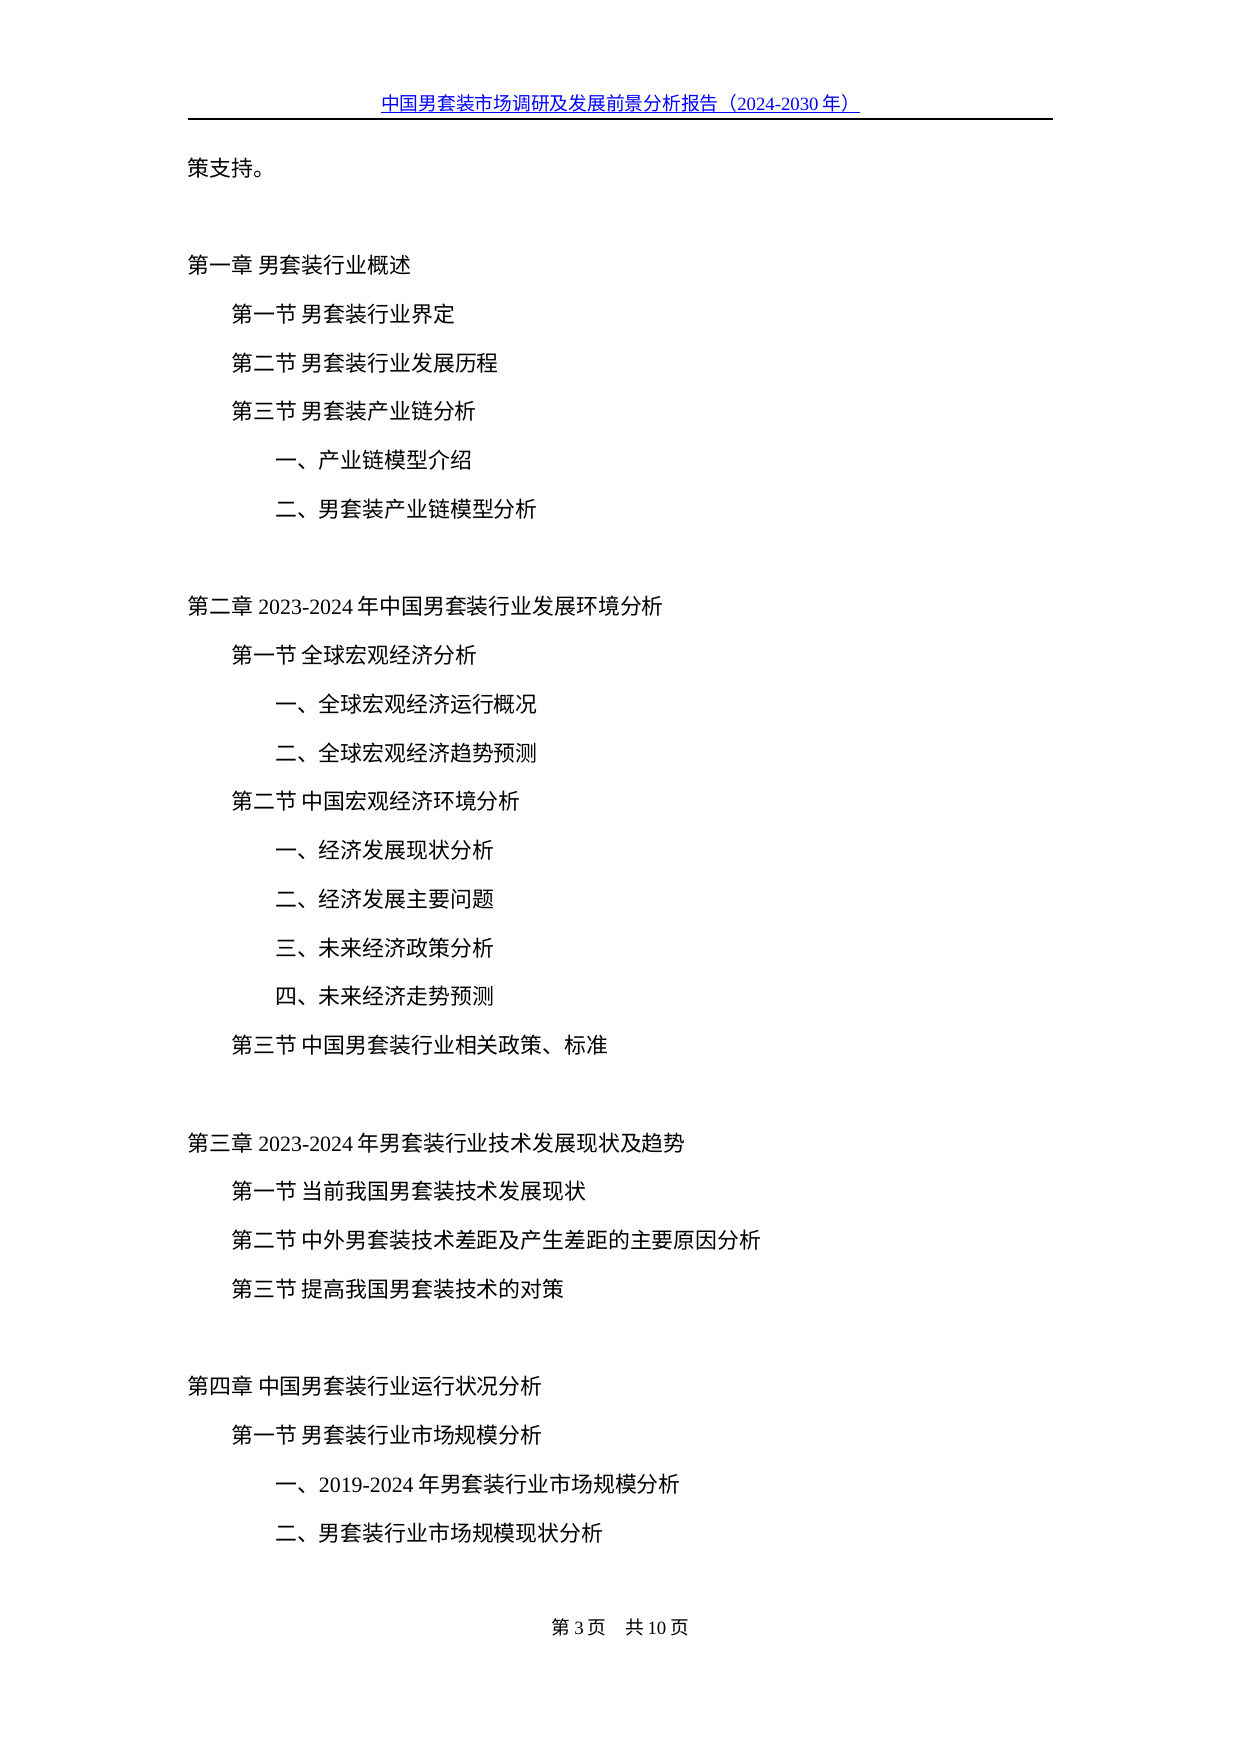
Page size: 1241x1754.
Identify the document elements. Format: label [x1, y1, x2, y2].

text [187, 150, 1053, 1548]
